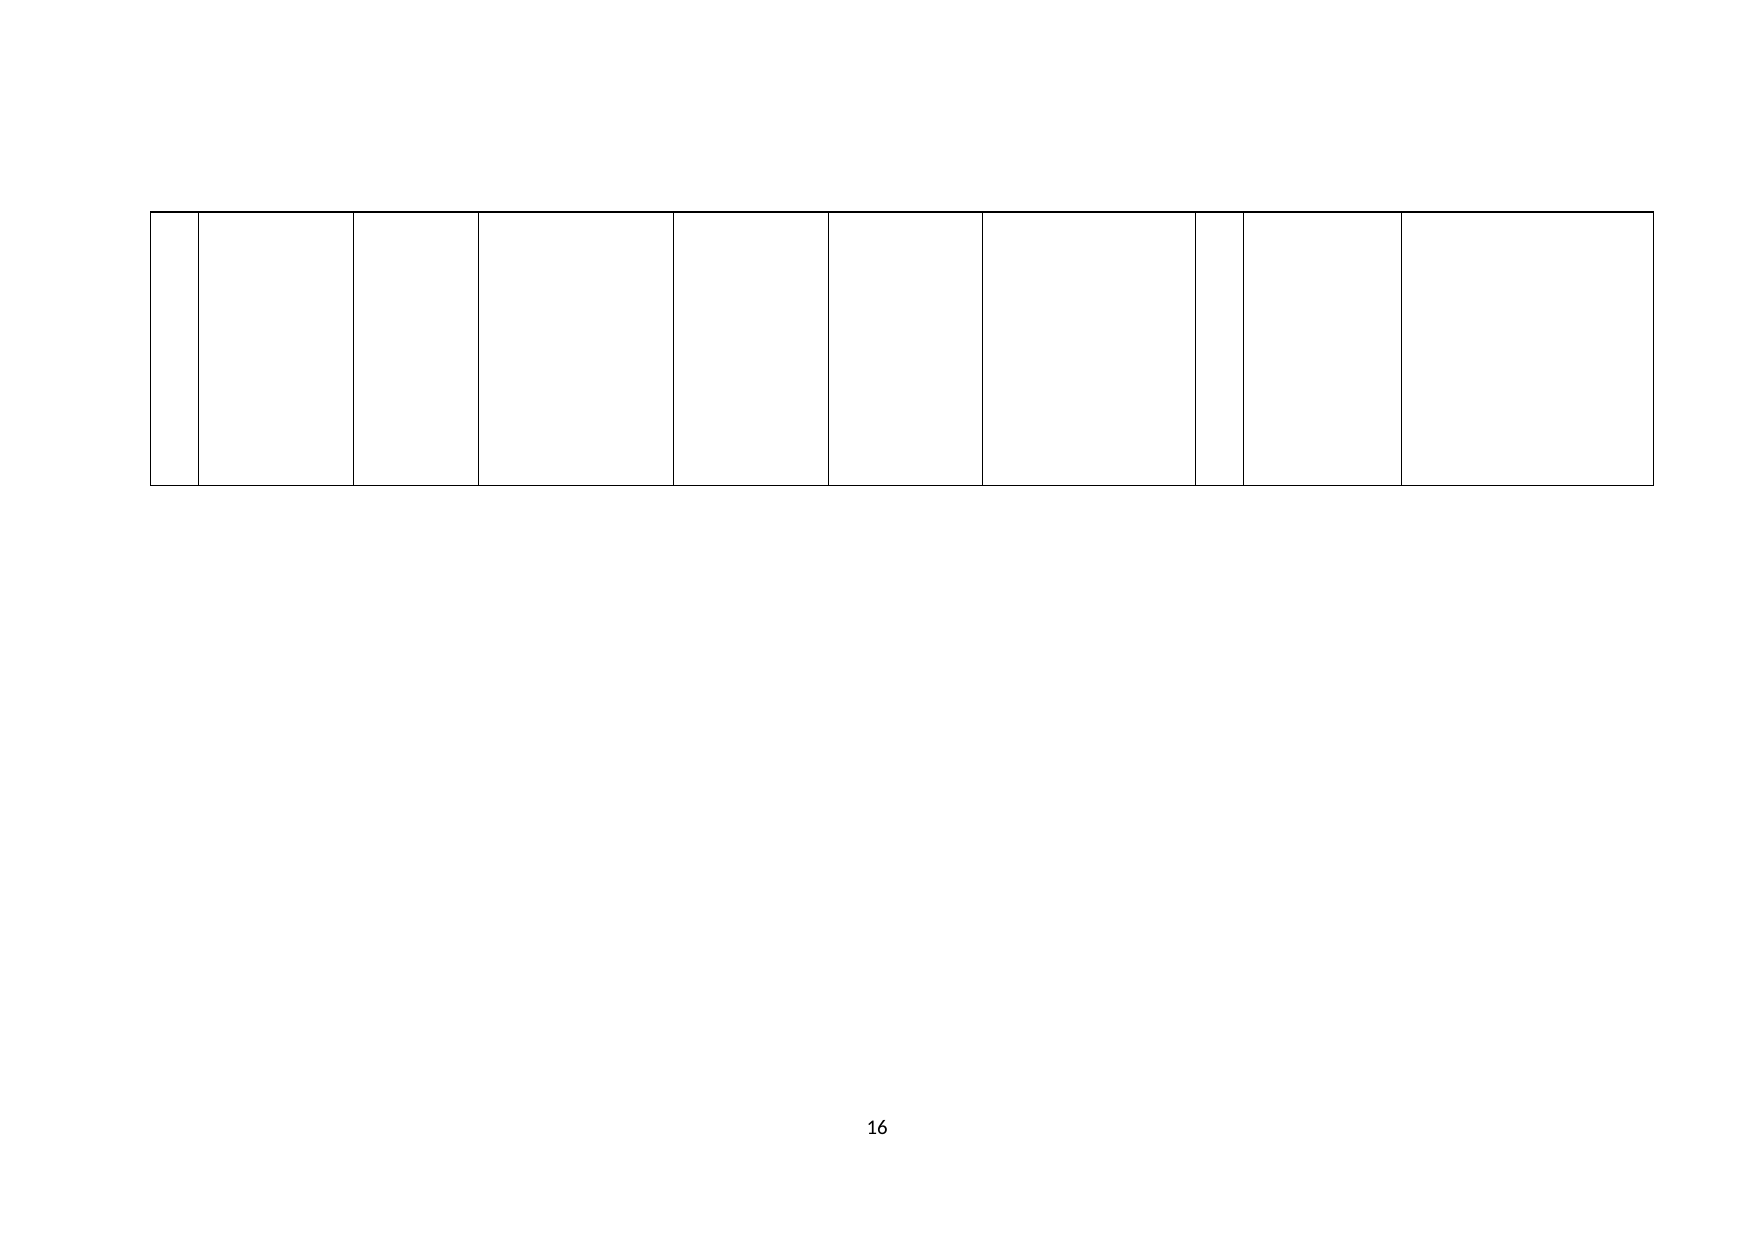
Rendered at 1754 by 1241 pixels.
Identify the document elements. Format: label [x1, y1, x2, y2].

table_cell [354, 213, 478, 485]
table_cell [1196, 213, 1243, 485]
table_cell [151, 213, 198, 485]
table_cell [1402, 213, 1653, 485]
table_cell [1244, 213, 1401, 485]
table_cell [829, 213, 982, 485]
table_cell [983, 213, 1195, 485]
table_cell [674, 213, 828, 485]
table_cell [479, 213, 673, 485]
table_cell [199, 213, 353, 485]
